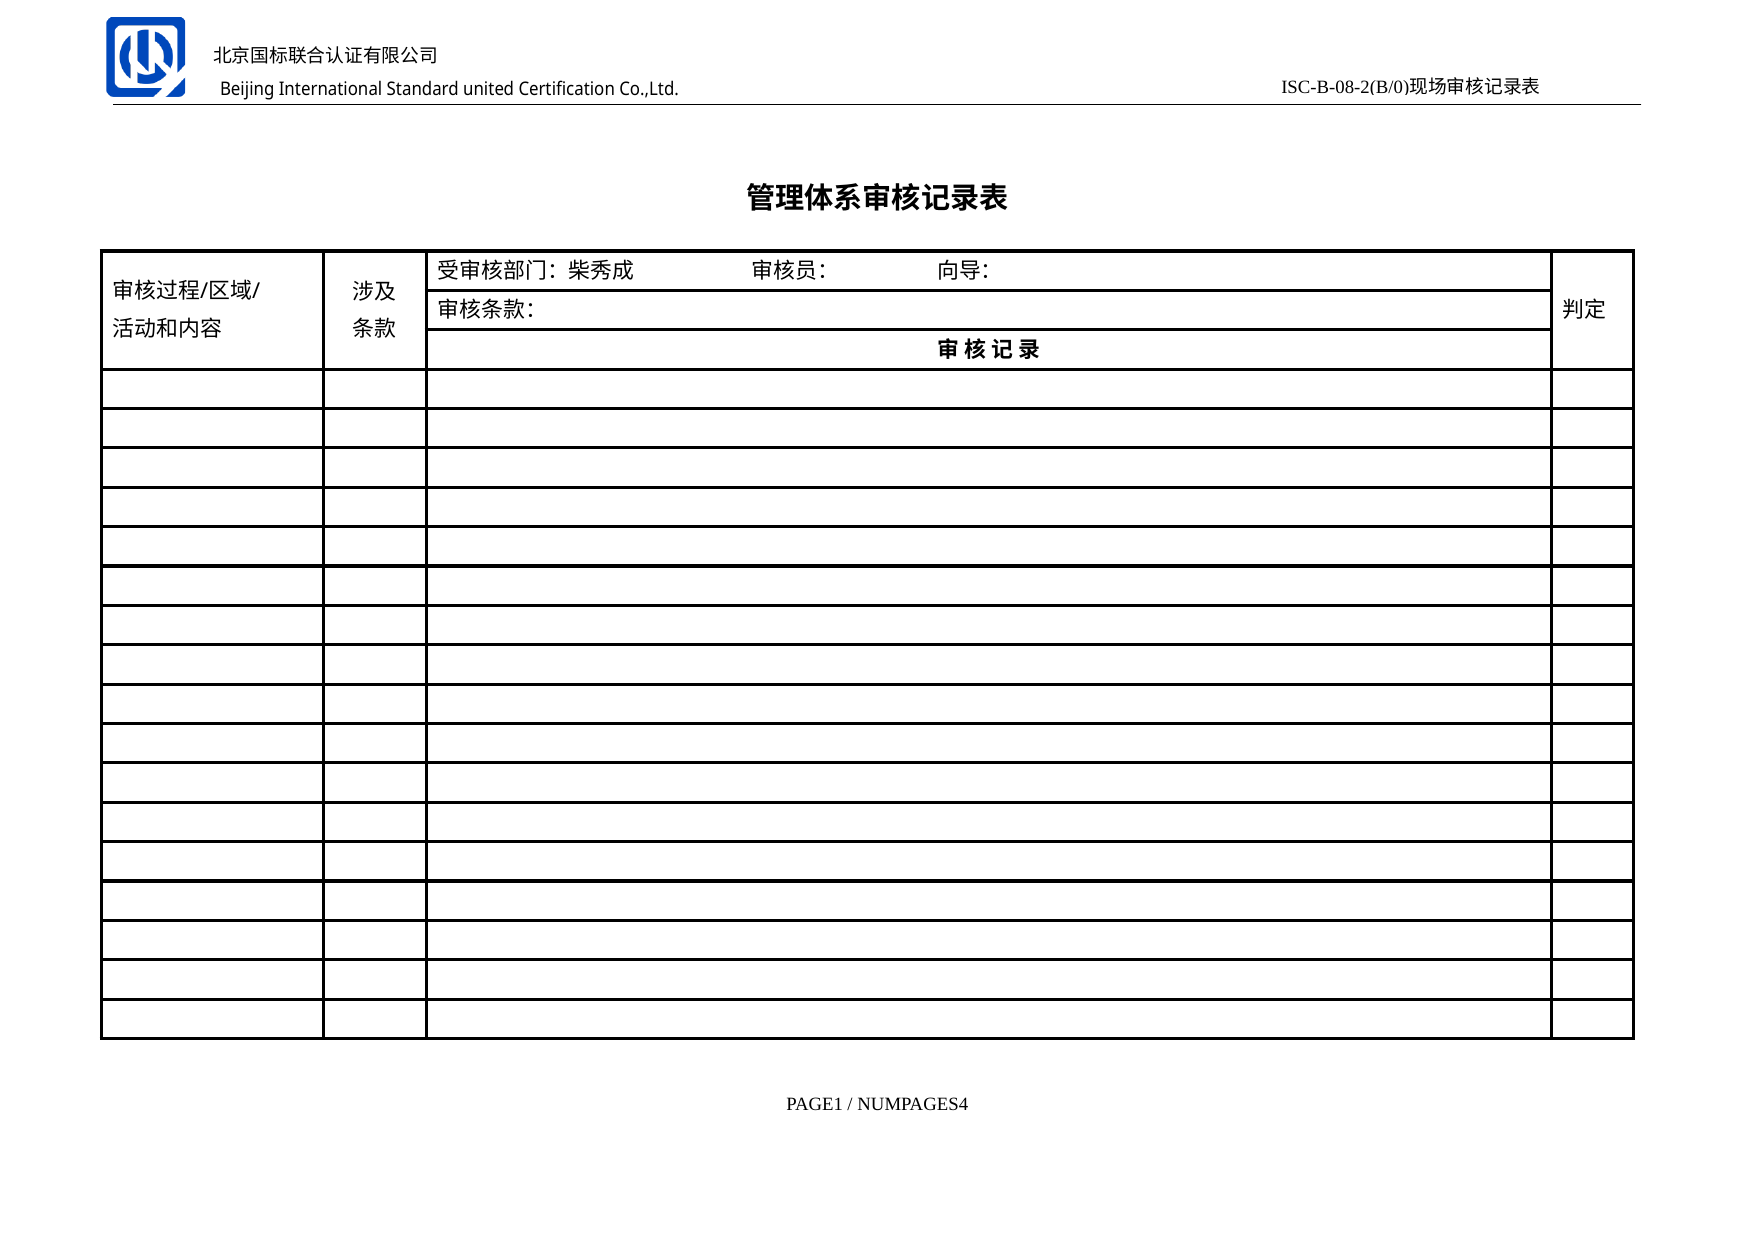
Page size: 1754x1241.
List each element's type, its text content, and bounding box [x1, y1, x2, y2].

table_cell [1553, 804, 1632, 840]
table_cell [103, 725, 322, 761]
table_cell [428, 961, 1550, 997]
table_cell [1553, 528, 1632, 564]
table_cell [428, 922, 1550, 958]
table_cell [103, 410, 322, 446]
table_cell [428, 764, 1550, 801]
table_cell [1553, 961, 1632, 997]
table_cell [103, 883, 322, 919]
table_cell [325, 489, 425, 525]
table_cell [1553, 725, 1632, 761]
table_cell 审核条款： [428, 292, 1550, 328]
table_header 判定 [1553, 253, 1632, 367]
table_cell [103, 922, 322, 958]
table_cell [103, 961, 322, 997]
table_cell [1553, 764, 1632, 801]
table_cell [325, 804, 425, 840]
table_cell [428, 489, 1550, 525]
table_cell [325, 410, 425, 446]
table_cell [428, 883, 1550, 919]
table_cell [103, 568, 322, 604]
table_cell [103, 449, 322, 486]
table_cell [103, 804, 322, 840]
table_cell [1553, 607, 1632, 643]
table_cell [1553, 371, 1632, 407]
table_cell [325, 568, 425, 604]
table_cell [428, 686, 1550, 722]
table_cell [428, 607, 1550, 643]
table_cell [325, 961, 425, 997]
table_cell [1553, 489, 1632, 525]
table_cell [325, 449, 425, 486]
table_cell [428, 725, 1550, 761]
table_cell [103, 489, 322, 525]
table_cell [325, 528, 425, 564]
table_cell [428, 804, 1550, 840]
table_cell [325, 646, 425, 682]
table_cell [1553, 686, 1632, 722]
table_header 受审核部门：柴秀成 审核员： 向导： [428, 253, 1550, 289]
table_cell [103, 686, 322, 722]
table_cell [428, 646, 1550, 682]
table_cell [103, 607, 322, 643]
table_cell [103, 764, 322, 801]
table_cell [325, 1001, 425, 1037]
table_cell [325, 883, 425, 919]
table_cell 审 核 记 录 [428, 331, 1550, 367]
table_cell [1553, 843, 1632, 879]
table_cell [325, 686, 425, 722]
table_cell [325, 764, 425, 801]
table_cell [428, 843, 1550, 879]
table_cell [325, 843, 425, 879]
table_header 涉及 条款 [325, 253, 425, 367]
picture [106, 17, 186, 97]
table_cell [428, 528, 1550, 564]
table_cell [103, 646, 322, 682]
table_cell [1553, 568, 1632, 604]
table_cell [428, 568, 1550, 604]
table_cell [1553, 883, 1632, 919]
table_cell [1553, 646, 1632, 682]
table_cell [428, 410, 1550, 446]
table_cell [428, 449, 1550, 486]
table_cell [428, 1001, 1550, 1037]
table_cell [1553, 410, 1632, 446]
text 管理体系审核记录表 [112, 163, 1641, 228]
table_cell [325, 725, 425, 761]
table_cell [325, 607, 425, 643]
table_cell [1553, 1001, 1632, 1037]
table_cell [103, 371, 322, 407]
table_cell [103, 1001, 322, 1037]
table_cell [103, 528, 322, 564]
table_header 审核过程/区域/ 活动和内容 [103, 253, 322, 367]
table_cell [325, 922, 425, 958]
table_cell [103, 843, 322, 879]
table_cell [1553, 449, 1632, 486]
table_cell [1553, 922, 1632, 958]
table_cell [428, 371, 1550, 407]
table_cell [325, 371, 425, 407]
